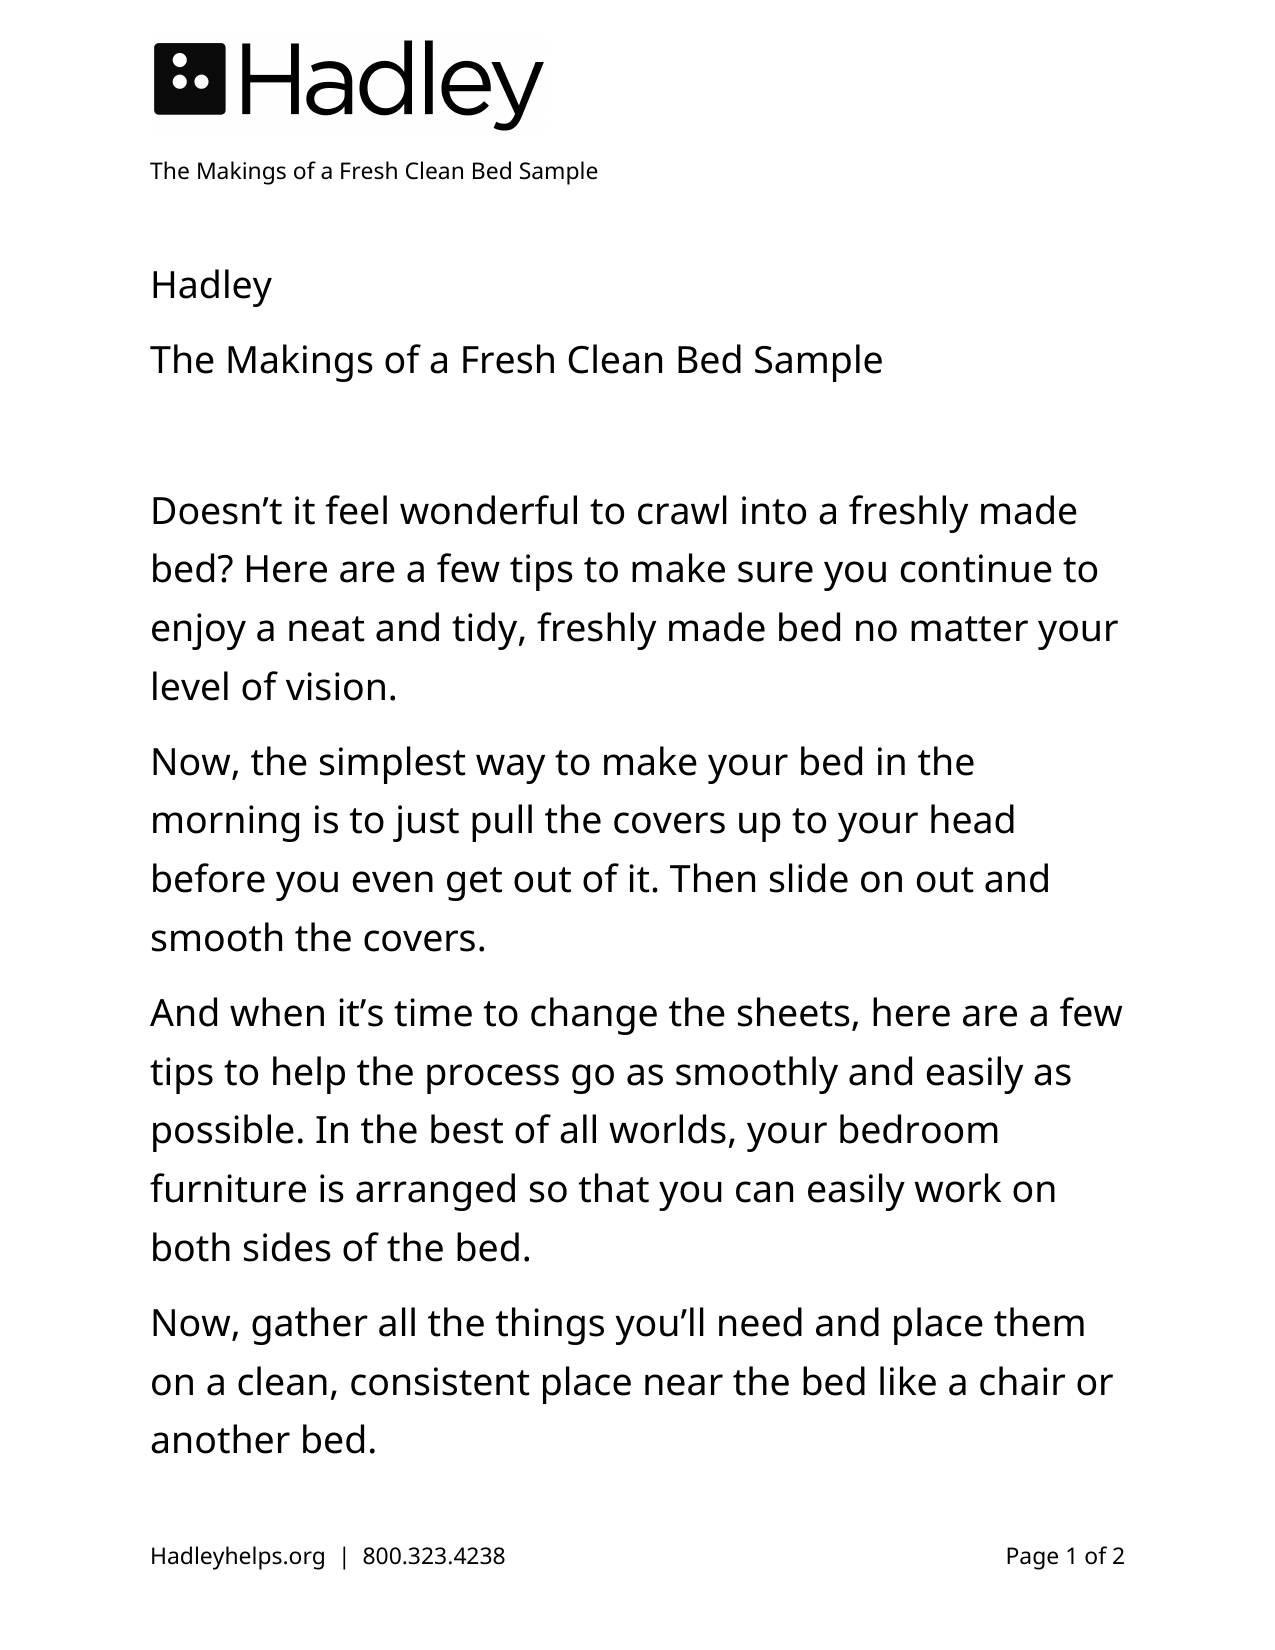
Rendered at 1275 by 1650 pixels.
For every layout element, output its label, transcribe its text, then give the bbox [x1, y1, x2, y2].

text Doesn’t it feel wonderful to crawl into a freshly made bed? Here are a few tips to make sure you continue to enjoy a neat and tidy, freshly made bed no matter your level of vision. [150, 484, 1125, 711]
text Hadley [150, 258, 1125, 309]
text And when it’s time to change the sheets, here are a few tips to help the process go as smoothly and easily as possible. In the best of all worlds, your bedroom furniture is arranged so that you can easily work on both sides of the bed. [150, 986, 1125, 1272]
text The Makings of a Fresh Clean Bed Sample [150, 333, 1125, 384]
picture [150, 36, 548, 134]
text Now, gather all the things you’ll need and place them on a clean, consistent place near the bed like a chair or another bed. [150, 1296, 1125, 1465]
text Now, the simplest way to make your bed in the morning is to just pull the covers up to your head before you even get out of it. Then slide on out and smooth the covers. [150, 735, 1125, 962]
